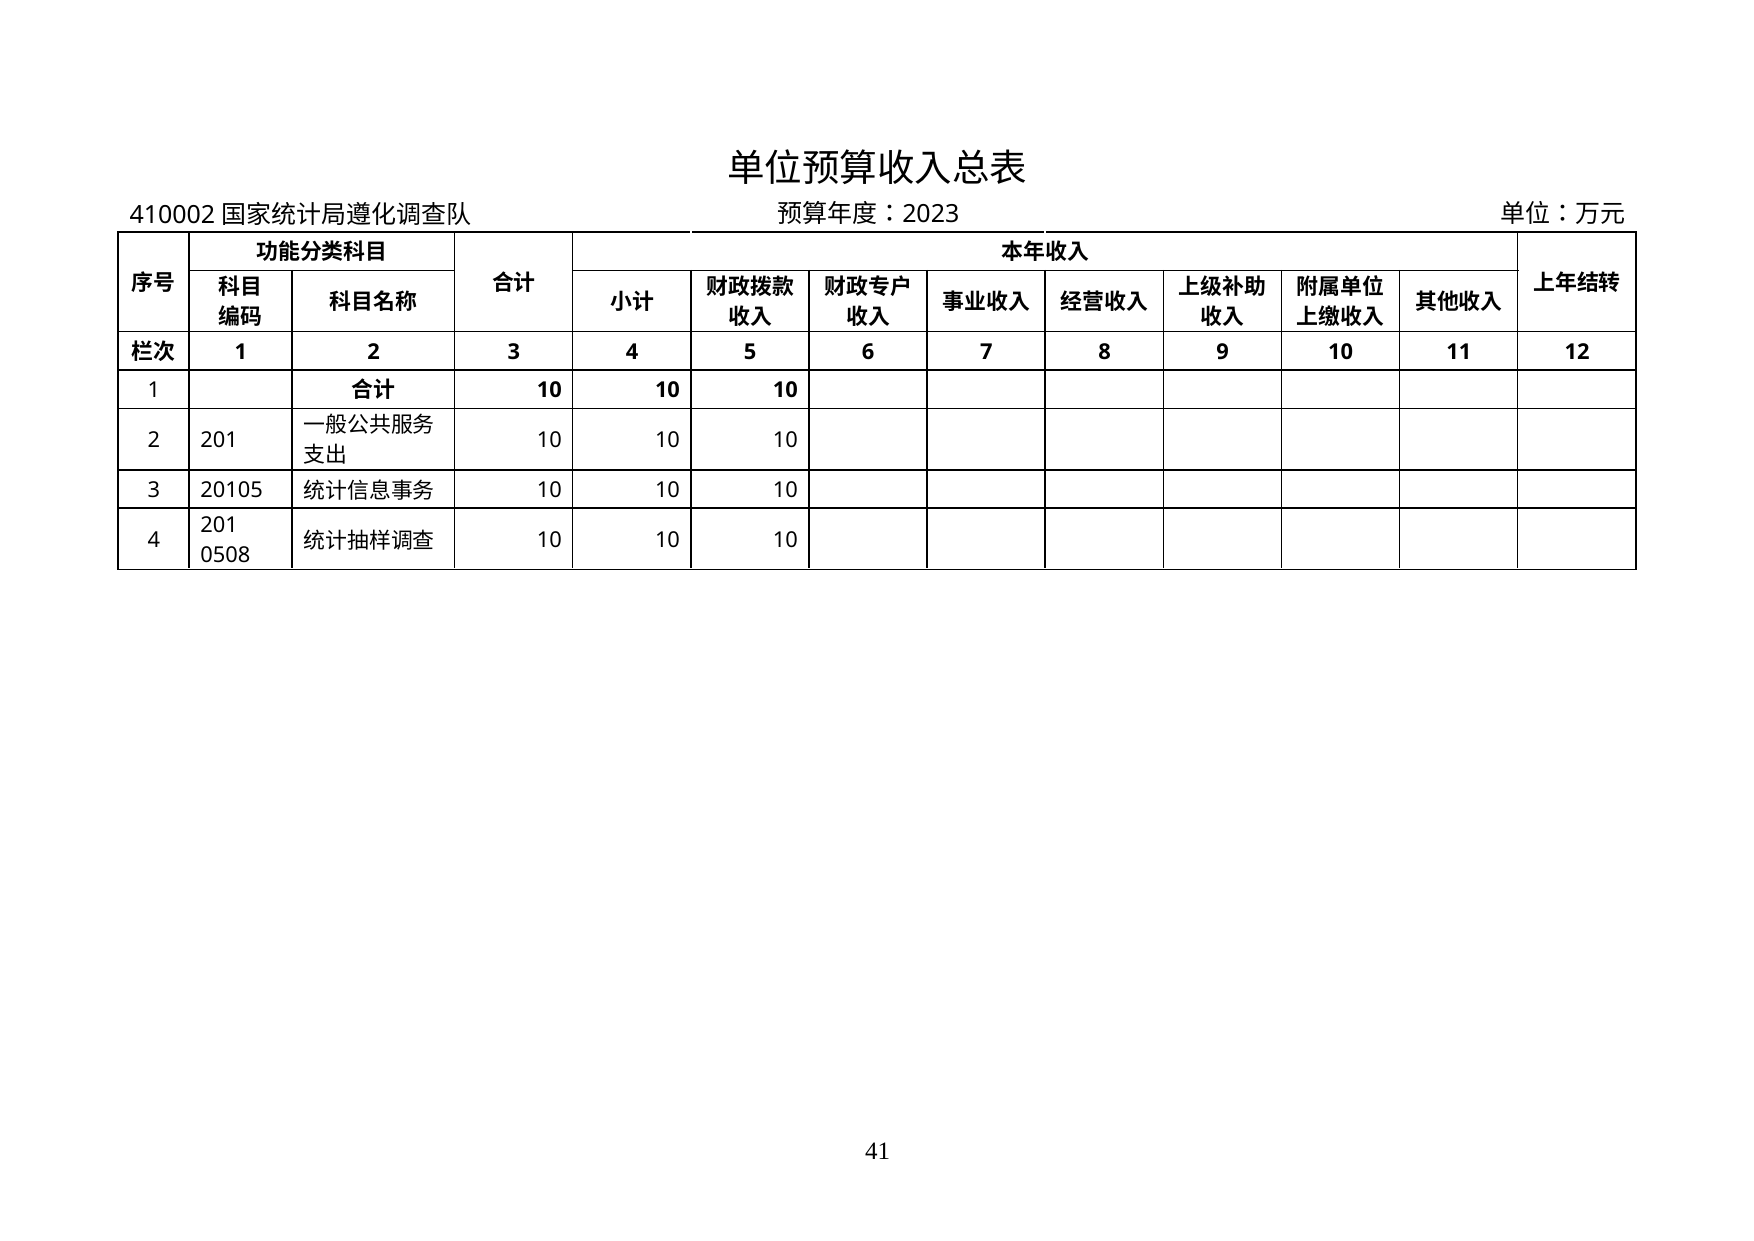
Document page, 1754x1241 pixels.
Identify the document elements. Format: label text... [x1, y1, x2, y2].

table_cell 栏次 [119, 332, 188, 369]
table_cell 上级补助收入 [1164, 271, 1281, 331]
table_cell 10 [455, 409, 572, 469]
table_cell 1 [190, 332, 291, 369]
table_cell 10 [455, 471, 572, 507]
table_cell [1518, 371, 1635, 408]
table_cell [928, 371, 1044, 408]
table_cell 10 [692, 371, 808, 408]
table_cell [928, 409, 1044, 469]
table_cell [1400, 509, 1517, 568]
table_cell 附属单位上缴收入 [1282, 271, 1399, 331]
table_cell [1164, 371, 1281, 408]
table_cell 10 [692, 509, 808, 568]
table_cell 经营收入 [1046, 271, 1163, 331]
table_cell [1282, 409, 1399, 469]
table_cell 一般公共服务支出 [293, 409, 454, 469]
table_cell [1046, 371, 1163, 408]
table_cell 7 [928, 332, 1044, 369]
table_cell 合计 [293, 371, 454, 408]
table_cell 10 [455, 509, 572, 568]
table_cell 1 [119, 371, 188, 408]
table_cell 科目 编码 [190, 271, 291, 331]
table_cell [190, 371, 291, 408]
table_cell 事业收入 [928, 271, 1044, 331]
table_cell 3 [119, 471, 188, 507]
table_cell [1164, 409, 1281, 469]
table_header 单位：万元 [1046, 195, 1635, 231]
table_cell 4 [119, 509, 188, 568]
table_cell [810, 509, 926, 568]
table_cell [810, 371, 926, 408]
table_header 预算年度：2023 [692, 195, 1044, 231]
table_cell 科目名称 [293, 271, 454, 331]
table_cell [1282, 509, 1399, 568]
table_cell 8 [1046, 332, 1163, 369]
table_cell [1282, 371, 1399, 408]
table_cell 4 [573, 332, 690, 369]
table_cell 合计 [455, 233, 572, 331]
table_cell [1518, 471, 1635, 507]
table_cell 序号 [119, 233, 188, 331]
table_cell 201 [190, 409, 291, 469]
table_cell 9 [1164, 332, 1281, 369]
table_cell 2 [119, 409, 188, 469]
table_cell 上年结转 [1518, 233, 1635, 331]
table_cell [1518, 409, 1635, 469]
table_cell 10 [692, 471, 808, 507]
table_header 410002 国家统计局遵化调查队 [119, 195, 690, 231]
table_cell 20105 [190, 471, 291, 507]
table_cell 功能分类科目 [190, 233, 454, 270]
text 单位预算收入总表 [106, 142, 1648, 193]
table_cell 12 [1518, 332, 1635, 369]
table_cell 小计 [573, 271, 690, 331]
table_cell 财政拨款 收入 [692, 271, 808, 331]
table_cell [1164, 509, 1281, 568]
table_cell 10 [573, 409, 690, 469]
table_cell 2010508 [190, 509, 291, 568]
table_cell 本年收入 [573, 233, 1517, 270]
table_cell [810, 409, 926, 469]
table_cell [1400, 409, 1517, 469]
table_cell [810, 471, 926, 507]
table_cell 10 [573, 509, 690, 568]
table_cell 统计信息事务 [293, 471, 454, 507]
table_cell 3 [455, 332, 572, 369]
table_cell [1164, 471, 1281, 507]
table_cell 10 [573, 371, 690, 408]
table_cell 10 [455, 371, 572, 408]
table_cell 10 [573, 471, 690, 507]
table_cell 财政专户 收入 [810, 271, 926, 331]
table_cell 5 [692, 332, 808, 369]
table_cell [1046, 509, 1163, 568]
table_cell 其他收入 [1400, 271, 1517, 331]
table_cell [928, 471, 1044, 507]
table_cell [1518, 509, 1635, 568]
table_cell [1282, 471, 1399, 507]
table_cell 11 [1400, 332, 1517, 369]
table_cell [1046, 409, 1163, 469]
table_cell 10 [692, 409, 808, 469]
table_cell 6 [810, 332, 926, 369]
table_cell [928, 509, 1044, 568]
table_cell [1400, 471, 1517, 507]
table_cell 10 [1282, 332, 1399, 369]
table_cell [1400, 371, 1517, 408]
table_cell [1046, 471, 1163, 507]
table_cell 统计抽样调查 [293, 509, 454, 568]
table_cell 2 [293, 332, 454, 369]
